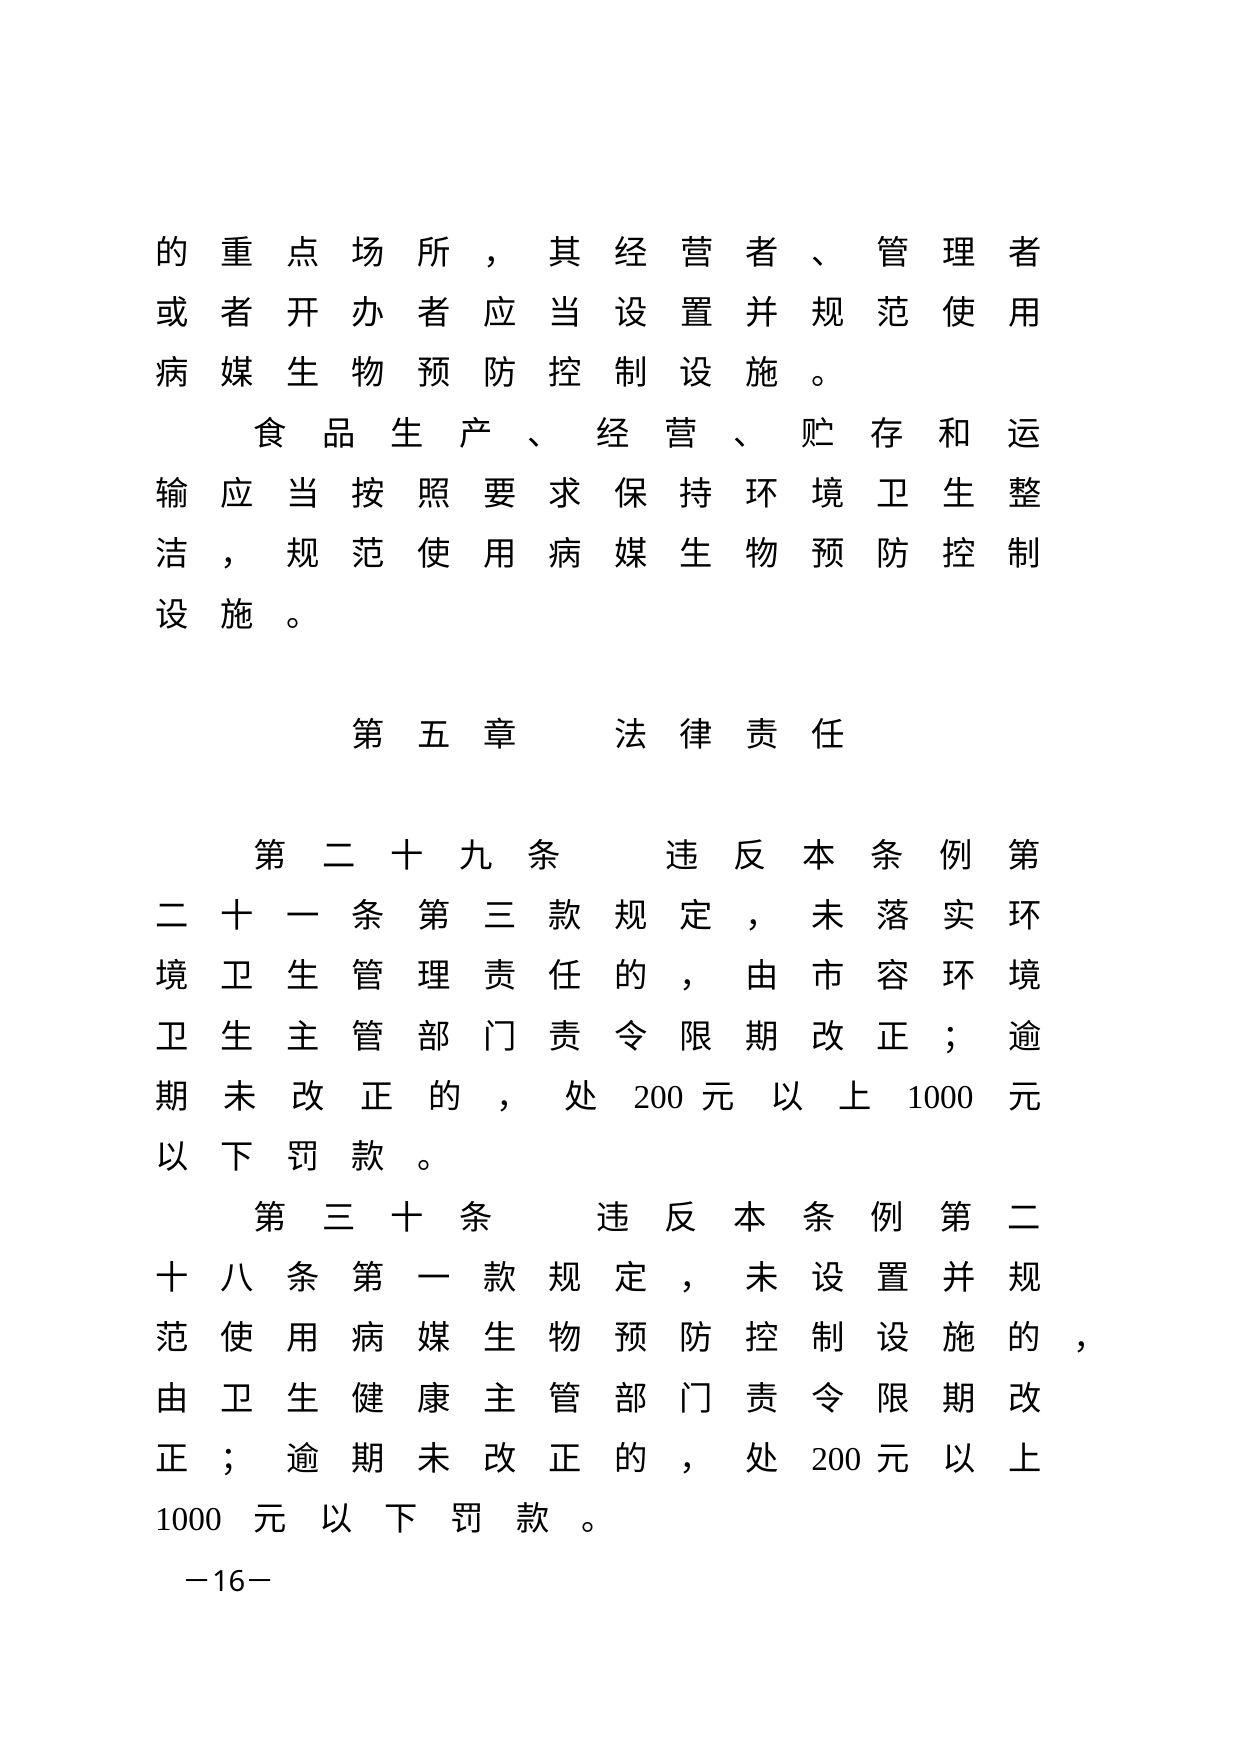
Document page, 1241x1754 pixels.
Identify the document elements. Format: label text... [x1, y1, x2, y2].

text 第二十九条 违反本条例第二十一条第三款规定，未落实环境卫生管理责任的，由市容环境卫生主管部门责令限期改正；逾期未改正的，处200元以上1000元以下罚款。 [155, 823, 1073, 1184]
text 第三十条 违反本条例第二十八条第一款规定，未设置并规范使用病媒生物预防控制设施的，由卫生健康主管部门责令限期改正；逾期未改正的，处200元以上1000元以下罚款。 [155, 1184, 1073, 1546]
text 第五章 法律责任 [155, 702, 1073, 762]
text 第二十八条 医疗卫生机构、学校等人员聚集场所，物流货运、建筑工地、管道井、公共厕所、废品收购站点、垃圾收集处理点、机械维修场所等易孳生病媒生物的重点场所，其经营者、管理者或者开办者应当设置并规范使用病媒生物预防控制设施。 [155, 219, 1073, 400]
text 食品生产、经营、贮存和运输应当按照要求保持环境卫生整洁，规范使用病媒生物预防控制设施。 [155, 400, 1073, 642]
